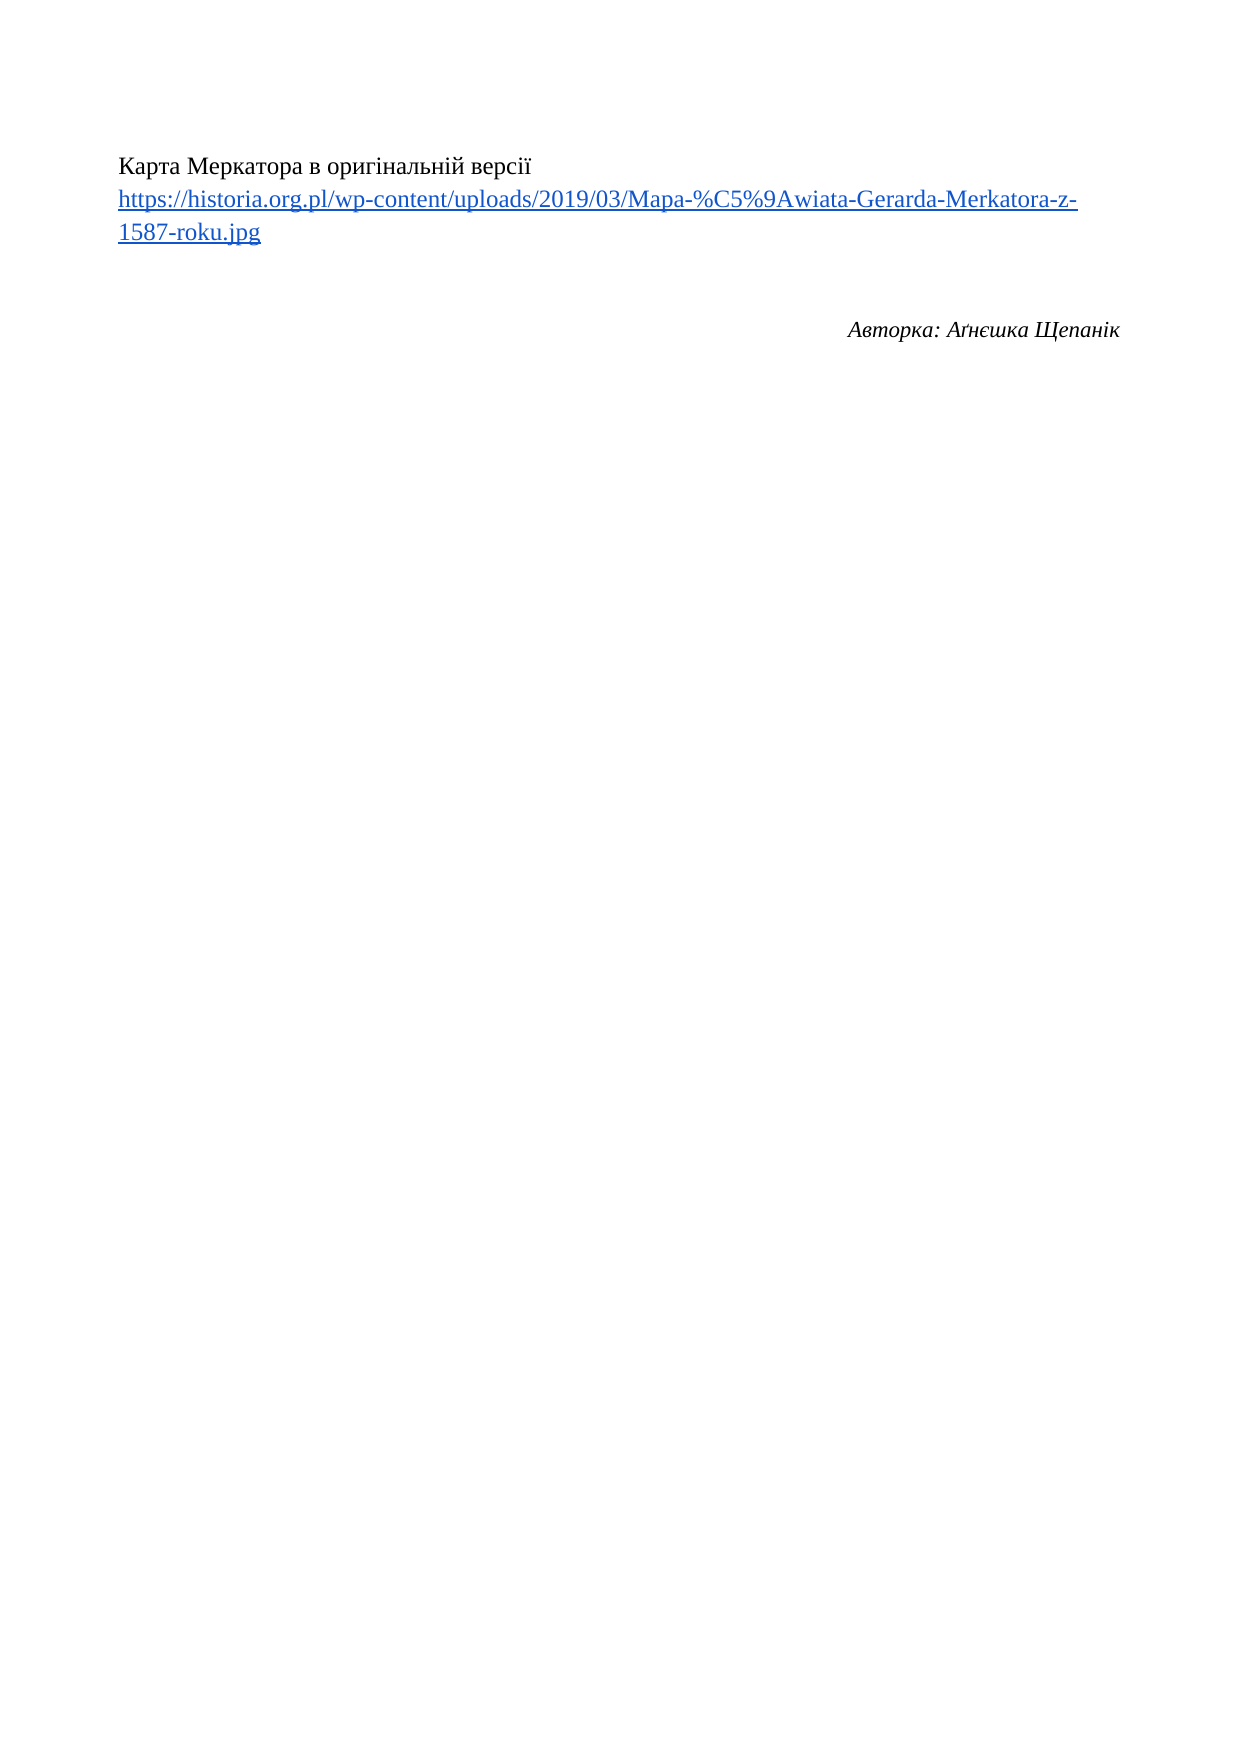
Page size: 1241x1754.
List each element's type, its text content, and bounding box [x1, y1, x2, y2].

text https://historia.org.pl/wp-content/uploads/2019/03/Mapa-%C5%9Awiata-Gerarda-Merkatora-z-1587-roku.jpg [118, 184, 1122, 246]
text Авторка: Аґнєшка Щепанік [118, 316, 1122, 343]
text Карта Меркатора в оригінальній версії [118, 151, 1122, 180]
